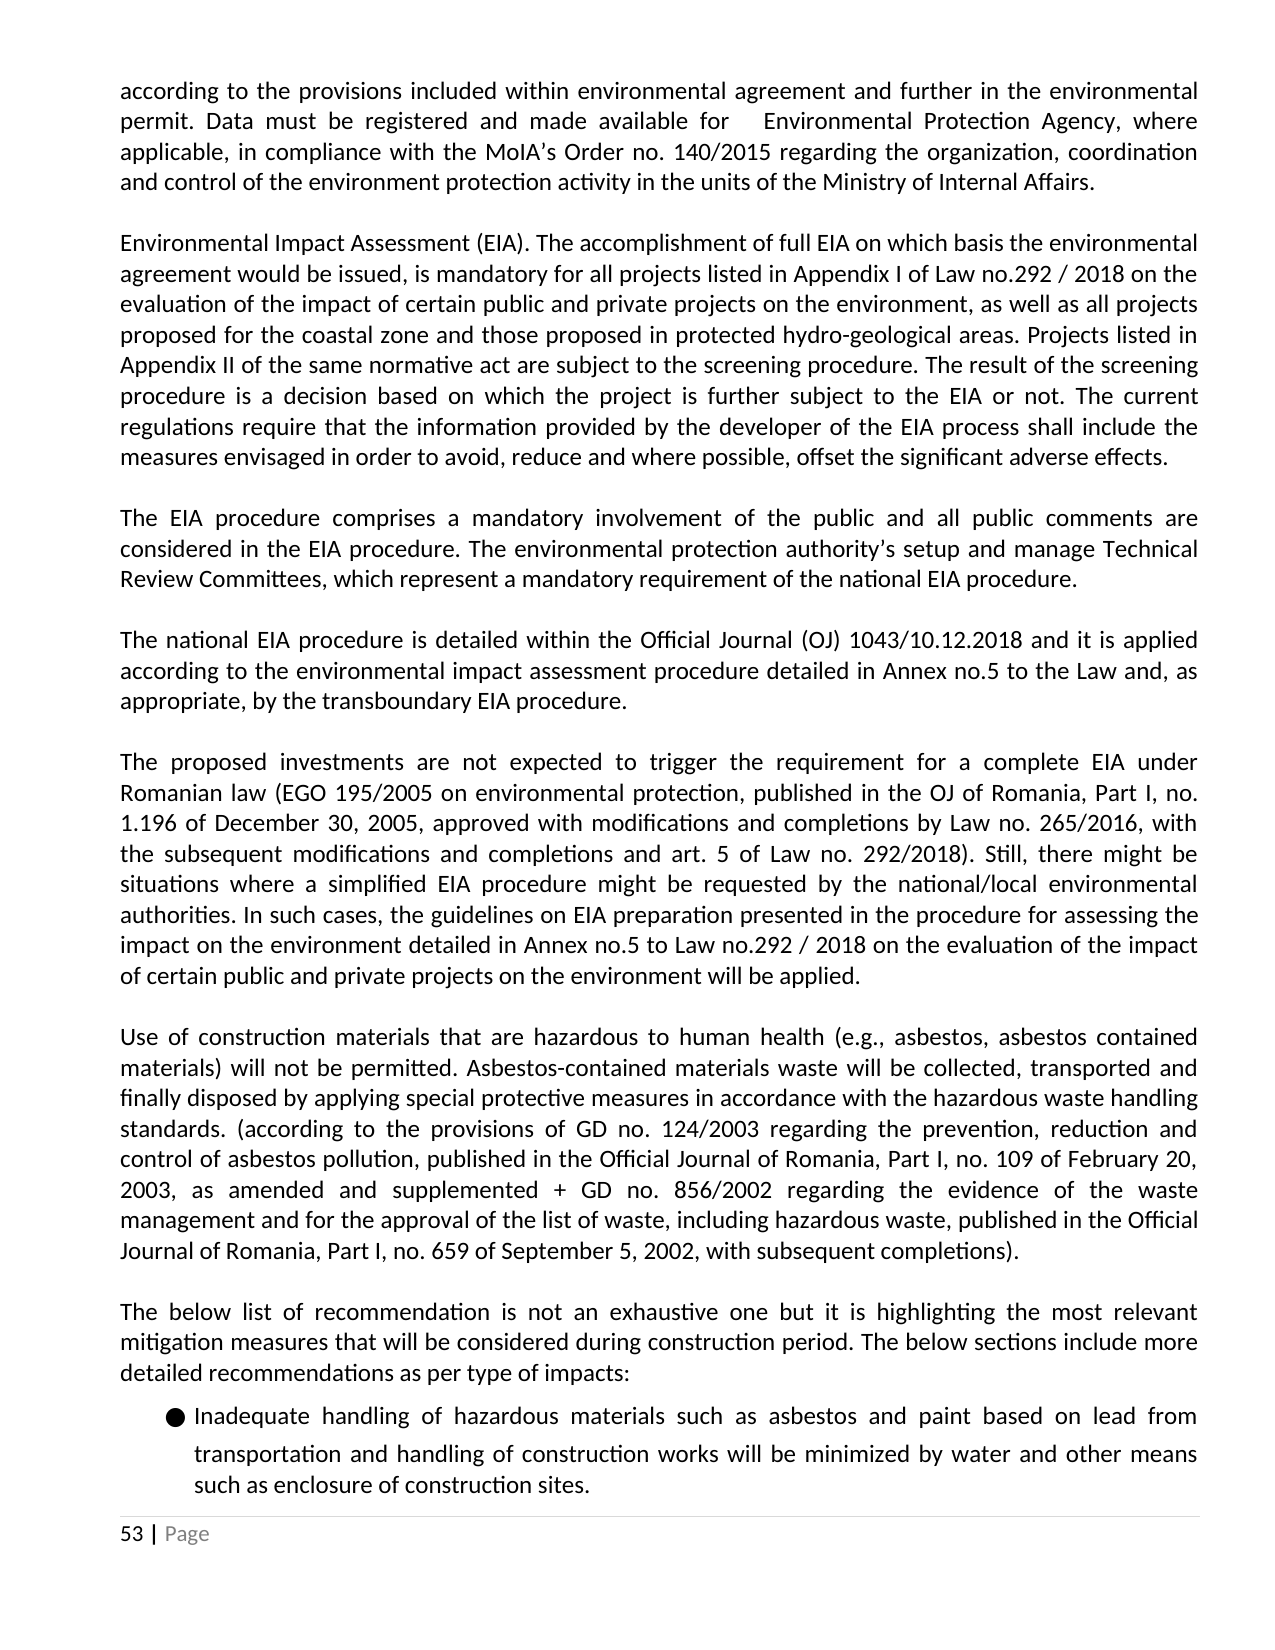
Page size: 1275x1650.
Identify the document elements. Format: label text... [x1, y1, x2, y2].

text Use of construction materials that are hazardous to human health (e.g., asbestos, asbestos contained materials) will not be permitted. Asbestos-contained materials waste will be collected, transported and finally disposed by applying special protective measures in accordance with the hazardous waste handling standards. (according to the provisions of GD no. 124/2003 regarding the prevention, reduction and control of asbestos pollution, published in the Official Journal of Romania, Part I, no. 109 of February 20, 2003, as amended and supplemented + GD no. 856/2002 regarding the evidence of the waste management and for the approval of the list of waste, including hazardous waste, published in the Official Journal of Romania, Part I, no. 659 of September 5, 2002, with subsequent completions). [120, 1021, 1200, 1265]
text The national EIA procedure is detailed within the Official Journal (OJ) 1043/10.12.2018 and it is applied according to the environmental impact assessment procedure detailed in Annex no.5 to the Law and, as appropriate, by the transboundary EIA procedure. [120, 624, 1200, 716]
list Inadequate handling of hazardous materials such as asbestos and paint based on lead from transportation and handling of construction works will be minimized by water and other means such as enclosure of construction sites. [164, 1387, 1199, 1500]
text The EIA procedure comprises a mandatory involvement of the public and all public comments are considered in the EIA procedure. The environmental protection authority’s setup and manage Technical Review Committees, which represent a mandatory requirement of the national EIA procedure. [120, 502, 1200, 594]
text The proposed investments are not expected to trigger the requirement for a complete EIA under Romanian law (EGO 195/2005 on environmental protection, published in the OJ of Romania, Part I, no. 1.196 of December 30, 2005, approved with modifications and completions by Law no. 265/2016, with the subsequent modifications and completions and art. 5 of Law no. 292/2018). Still, there might be situations where a simplified EIA procedure might be requested by the national/local environmental authorities. In such cases, the guidelines on EIA preparation presented in the procedure for assessing the impact on the environment detailed in Annex no.5 to Law no.292 / 2018 on the evaluation of the impact of certain public and private projects on the environment will be applied. [120, 746, 1200, 991]
text Environmental Impact Assessment (EIA). The accomplishment of full EIA on which basis the environmental agreement would be issued, is mandatory for all projects listed in Appendix I of Law no.292 / 2018 on the evaluation of the impact of certain public and private projects on the environment, as well as all projects proposed for the coastal zone and those proposed in protected hydro-geological areas. Projects listed in Appendix II of the same normative act are subject to the screening procedure. The result of the screening procedure is a decision based on which the project is further subject to the EIA or not. The current regulations require that the information provided by the developer of the EIA process shall include the measures envisaged in order to avoid, reduce and where possible, offset the significant adverse effects. [120, 228, 1200, 472]
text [120, 75, 1200, 197]
text The below list of recommendation is not an exhaustive one but it is highlighting the most relevant mitigation measures that will be considered during construction period. The below sections include more detailed recommendations as per type of impacts: [120, 1296, 1199, 1387]
